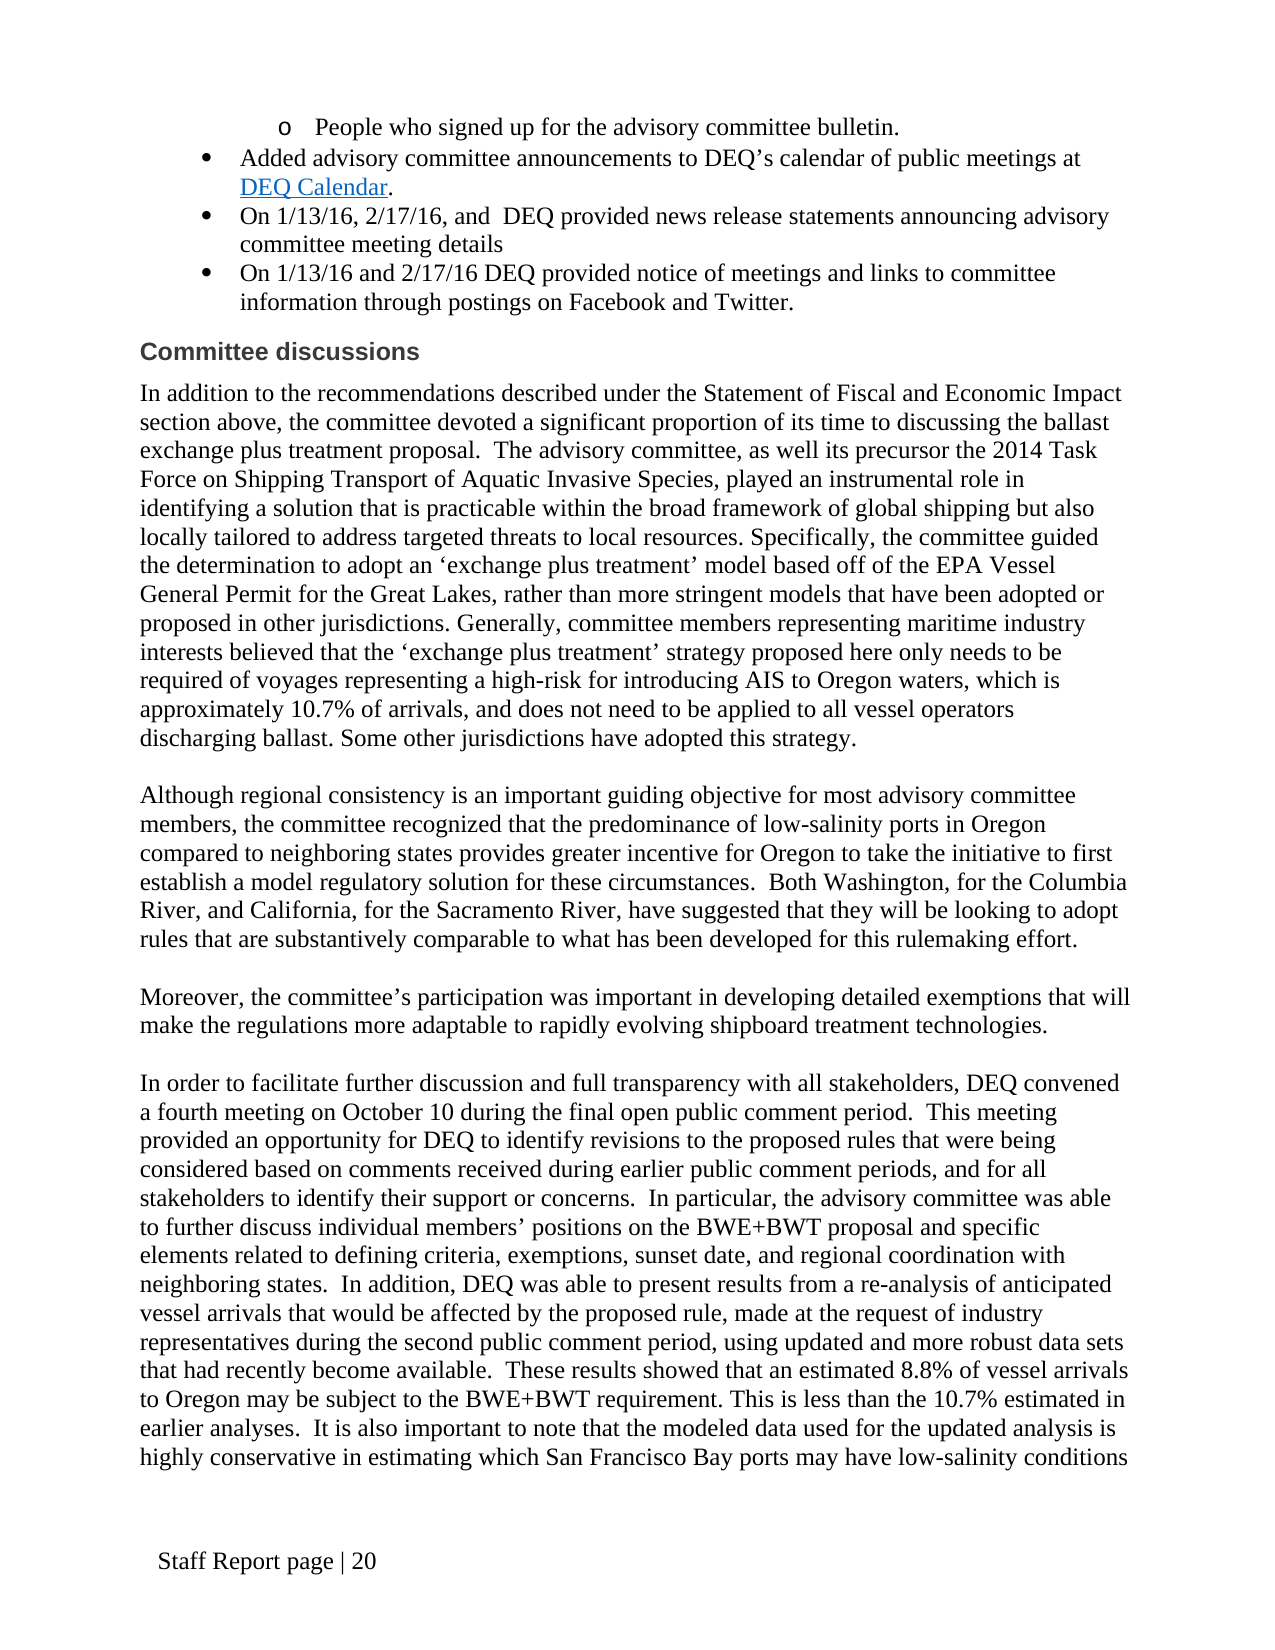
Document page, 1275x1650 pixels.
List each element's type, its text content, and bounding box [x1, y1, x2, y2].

subtitle Committee discussions [139, 337, 1170, 365]
list People who signed up for the advisory committee bulletin. [277, 112, 1132, 143]
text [139, 1068, 1132, 1470]
text In addition to the recommendations described under the Statement of Fiscal and Economic Impact section above, the committee devoted a significant proportion of its time to discussing the ballast exchange plus treatment proposal. The advisory committee, as well its precursor the 2014 Task Force on Shipping Transport of Aquatic Invasive Species, played an instrumental role in identifying a solution that is practicable within the broad framework of global shipping but also locally tailored to address targeted threats to local resources. Specifically, the committee guided the determination to adopt an ‘exchange plus treatment’ model based off of the EPA Vessel General Permit for the Great Lakes, rather than more stringent models that have been adopted or proposed in other jurisdictions. Generally, committee members representing maritime industry interests believed that the ‘exchange plus treatment’ strategy proposed here only needs to be required of voyages representing a high-risk for introducing AIS to Oregon waters, which is approximately 10.7% of arrivals, and does not need to be applied to all vessel operators discharging ballast. Some other jurisdictions have adopted this strategy. [139, 378, 1132, 752]
text Moreover, the committee’s participation was important in developing detailed exemptions that will make the regulations more adaptable to rapidly evolving shipboard treatment technologies. [139, 982, 1132, 1039]
text Although regional consistency is an important guiding objective for most advisory committee members, the committee recognized that the predominance of low-salinity ports in Oregon compared to neighboring states provides greater incentive for Oregon to take the initiative to first establish a model regulatory solution for these circumstances. Both Washington, for the Columbia River, and California, for the Sacramento River, have suggested that they will be looking to adopt rules that are substantively comparable to what has been developed for this rulemaking effort. [139, 780, 1132, 953]
list Added advisory committee announcements to DEQ’s calendar of public meetings at DEQ Calendar. [202, 143, 1132, 201]
list On 1/13/16, 2/17/16, and DEQ provided news release statements announcing advisory committee meeting details [202, 201, 1132, 258]
list On 1/13/16 and 2/17/16 DEQ provided notice of meetings and links to committee information through postings on Facebook and Twitter. [202, 258, 1132, 316]
